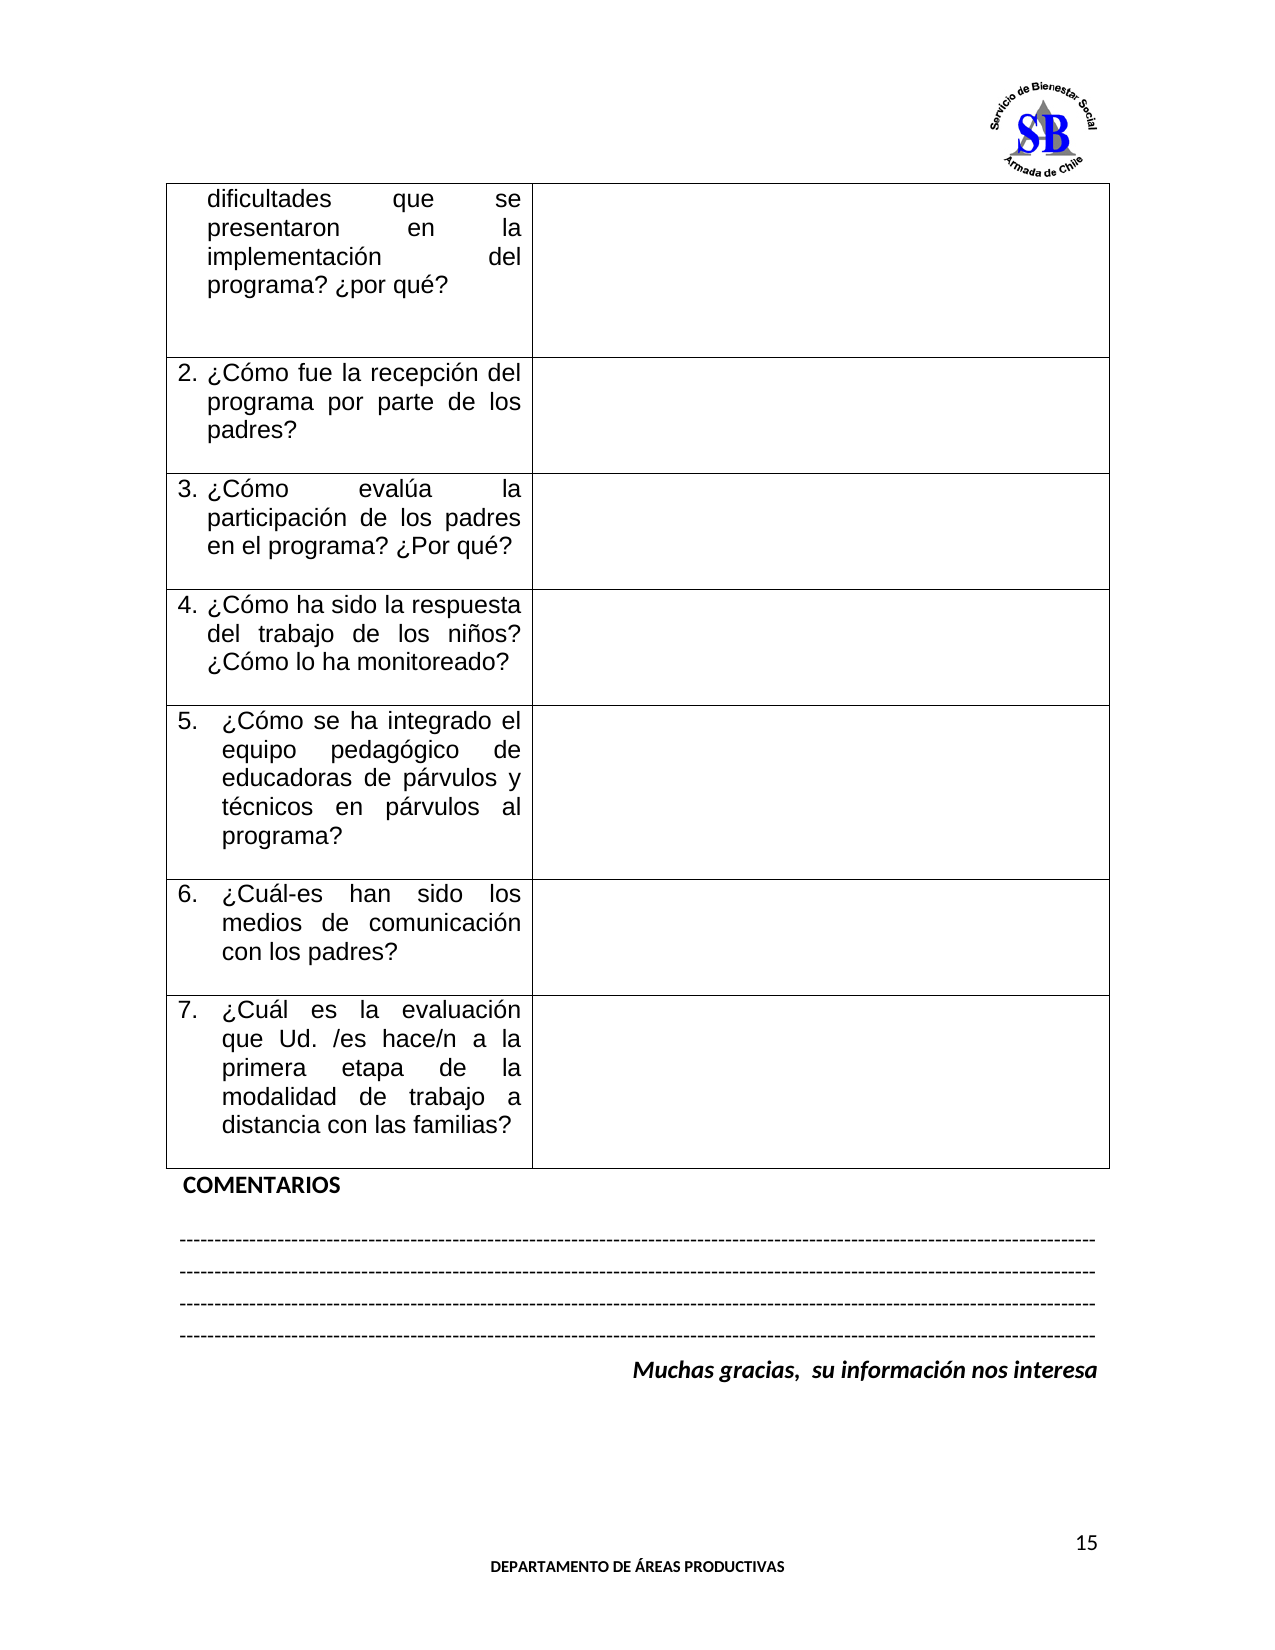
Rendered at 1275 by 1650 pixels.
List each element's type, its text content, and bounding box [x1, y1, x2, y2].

table_cell [533, 474, 1109, 589]
picture [988, 73, 1098, 183]
table_cell ¿Cómo ha sido la respuesta del trabajo de los niños? ¿Cómo lo ha monitoreado? [167, 590, 532, 705]
table_cell ¿Cómo fue la recepción del programa por parte de los padres? [167, 358, 532, 473]
table_cell ¿Cuál es la evaluación que Ud. /es hace/n a la primera etapa de la modalidad de trabajo a distancia con las familias? [167, 996, 532, 1168]
table_header [533, 184, 1109, 357]
table_cell [533, 358, 1109, 473]
text COMENTARIOS [177, 1169, 1098, 1199]
table_cell [533, 880, 1109, 994]
table_cell ¿Cuál-es han sido los medios de comunicación con los padres? [167, 880, 532, 994]
table_cell [533, 706, 1109, 878]
table_cell [533, 996, 1109, 1168]
table_cell ¿Cómo se ha integrado el equipo pedagógico de educadoras de párvulos y técnicos en párvulos al programa? [167, 706, 532, 878]
table_cell ¿Cómo evalúa la participación de los padres en el programa? ¿Por qué? [167, 474, 532, 589]
table_header ¿Cuáles fueron las mayores dificultades que se presentaron en la implementación del programa? ¿por qué? [167, 184, 532, 357]
text --------------------------------------------------------------------------------------------------------------------------------------------------------------------------------------------------------------------------------------------------------------------------------------------------------------------------------------------------------------------------------------------------------------------------------------------------------------------------------------------------------------------------------------------Muchas gracias, su información nos interesa [177, 1225, 1098, 1384]
table_cell [533, 590, 1109, 705]
